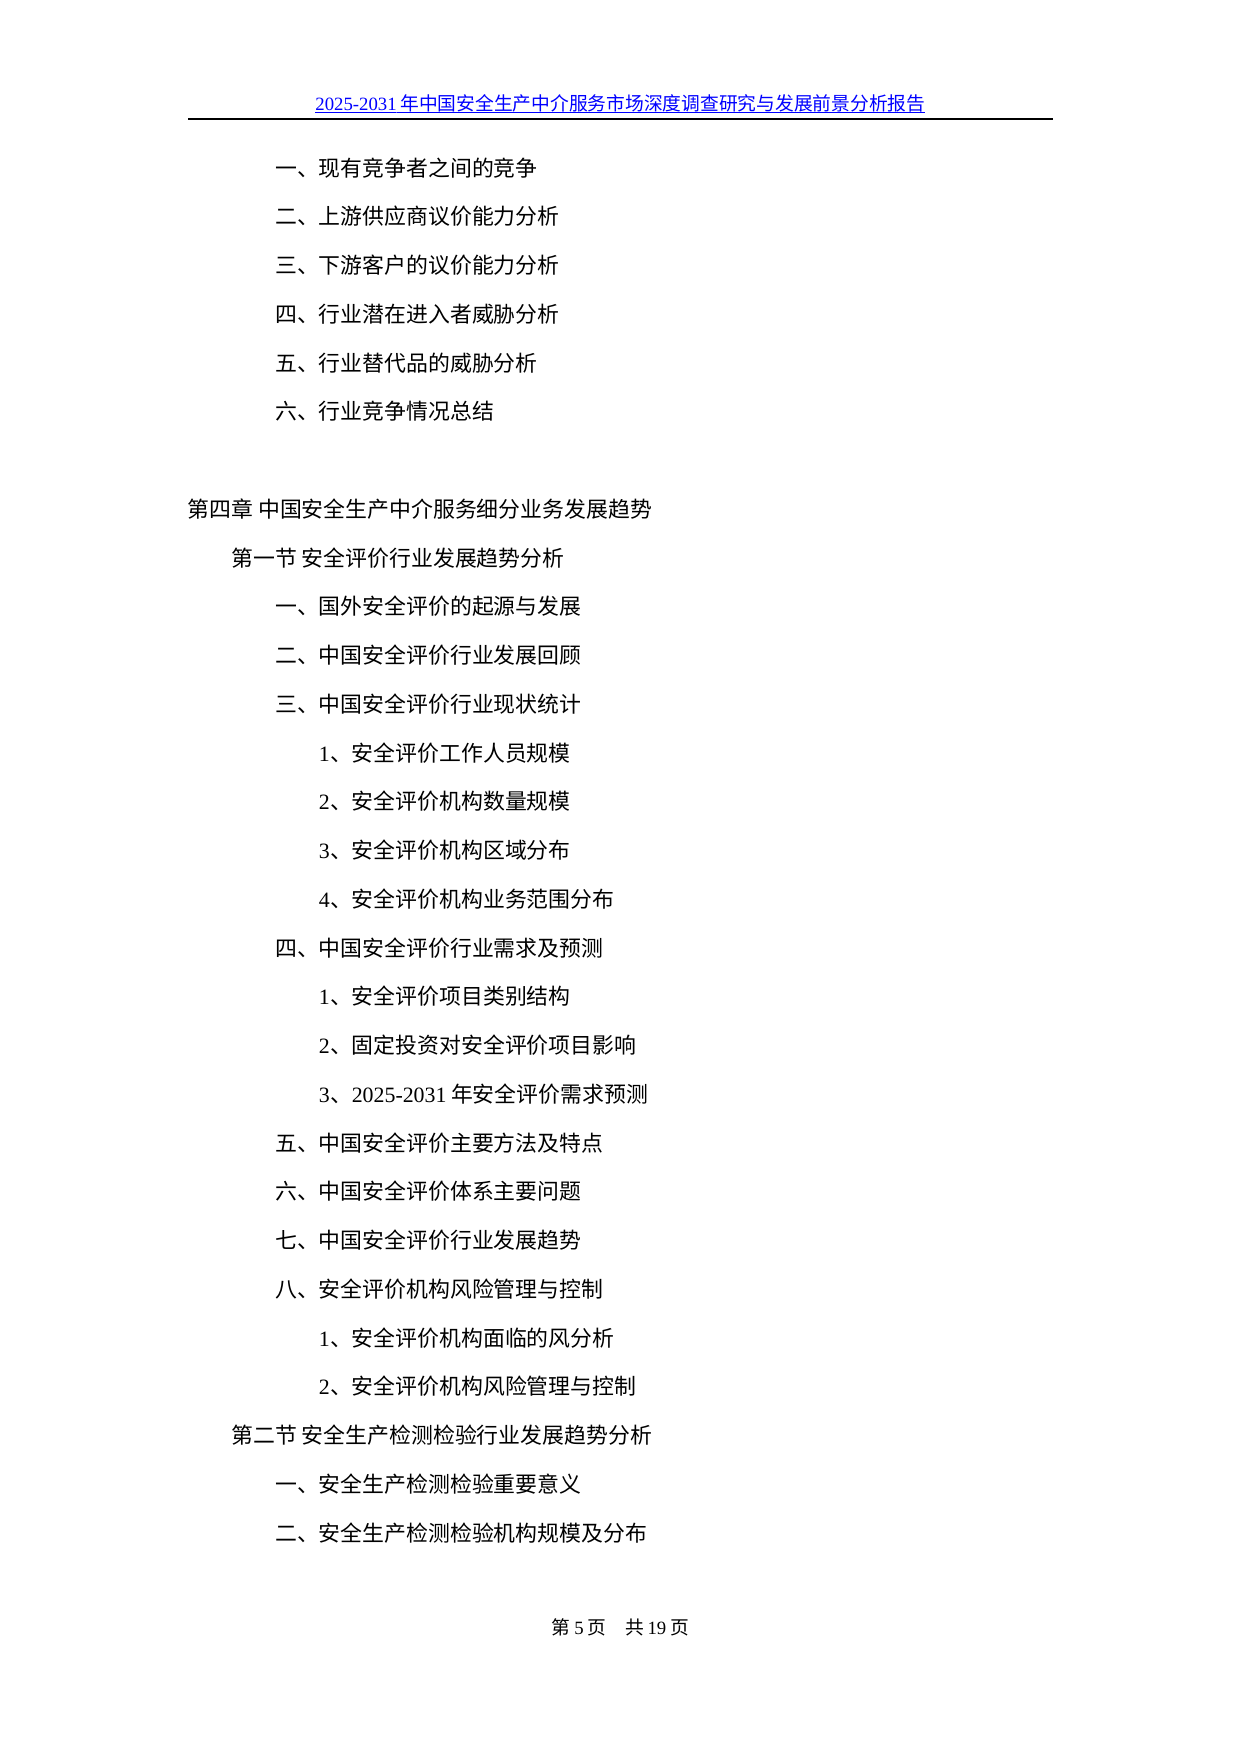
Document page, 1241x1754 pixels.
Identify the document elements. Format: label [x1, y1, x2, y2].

text [187, 150, 1053, 1548]
